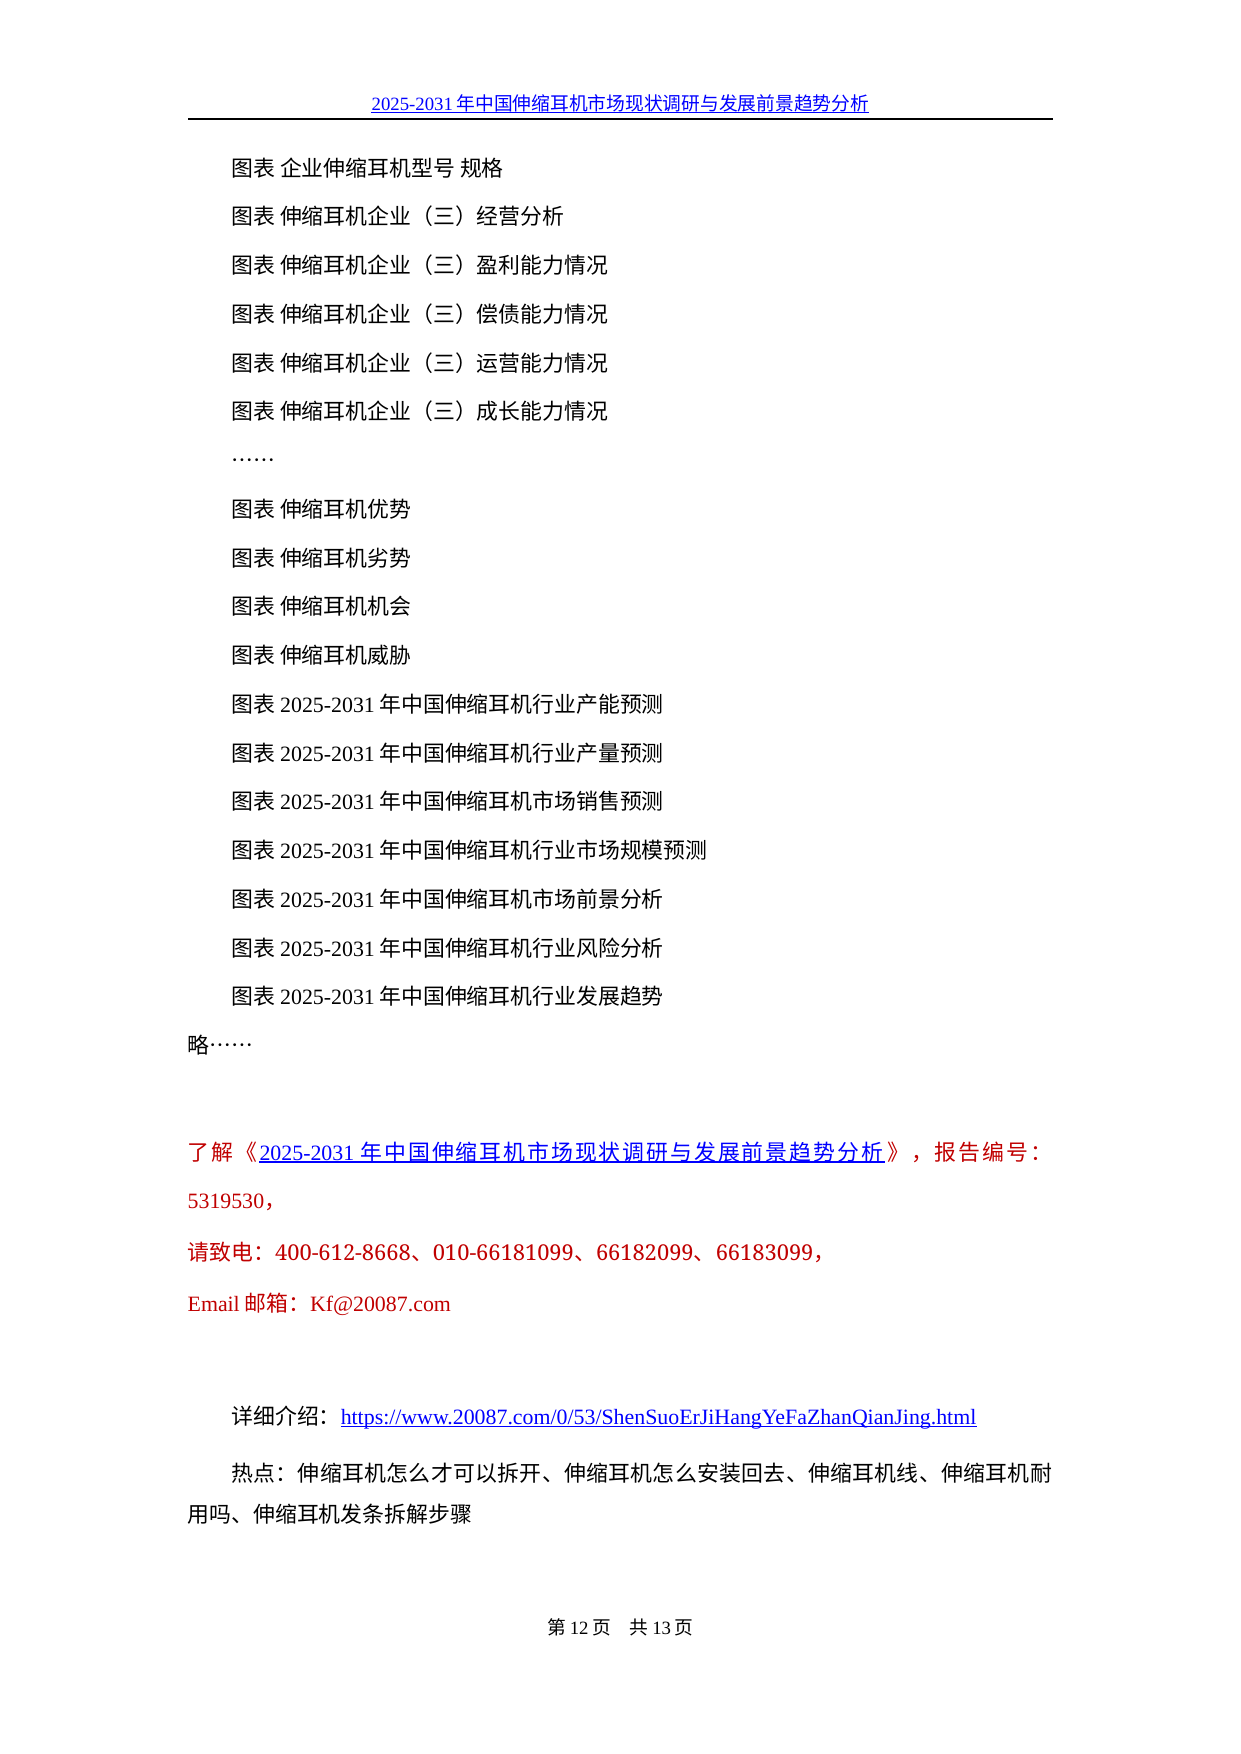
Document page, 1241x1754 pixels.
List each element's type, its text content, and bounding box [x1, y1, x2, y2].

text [187, 150, 1053, 1060]
text Email邮箱：Kf@20087.com [187, 1286, 1053, 1318]
text 了解《2025-2031年中国伸缩耳机市场现状调研与发展前景趋势分析》，报告编号：5319530， [187, 1134, 1053, 1215]
text 热点：伸缩耳机怎么才可以拆开、伸缩耳机怎么安装回去、伸缩耳机线、伸缩耳机耐用吗、伸缩耳机发条拆解步骤 [187, 1456, 1053, 1529]
text 详细介绍：https://www.20087.com/0/53/ShenSuoErJiHangYeFaZhanQianJing.html [187, 1399, 1053, 1431]
text 请致电：400-612-8668、010-66181099、66182099、66183099， [187, 1234, 1053, 1267]
